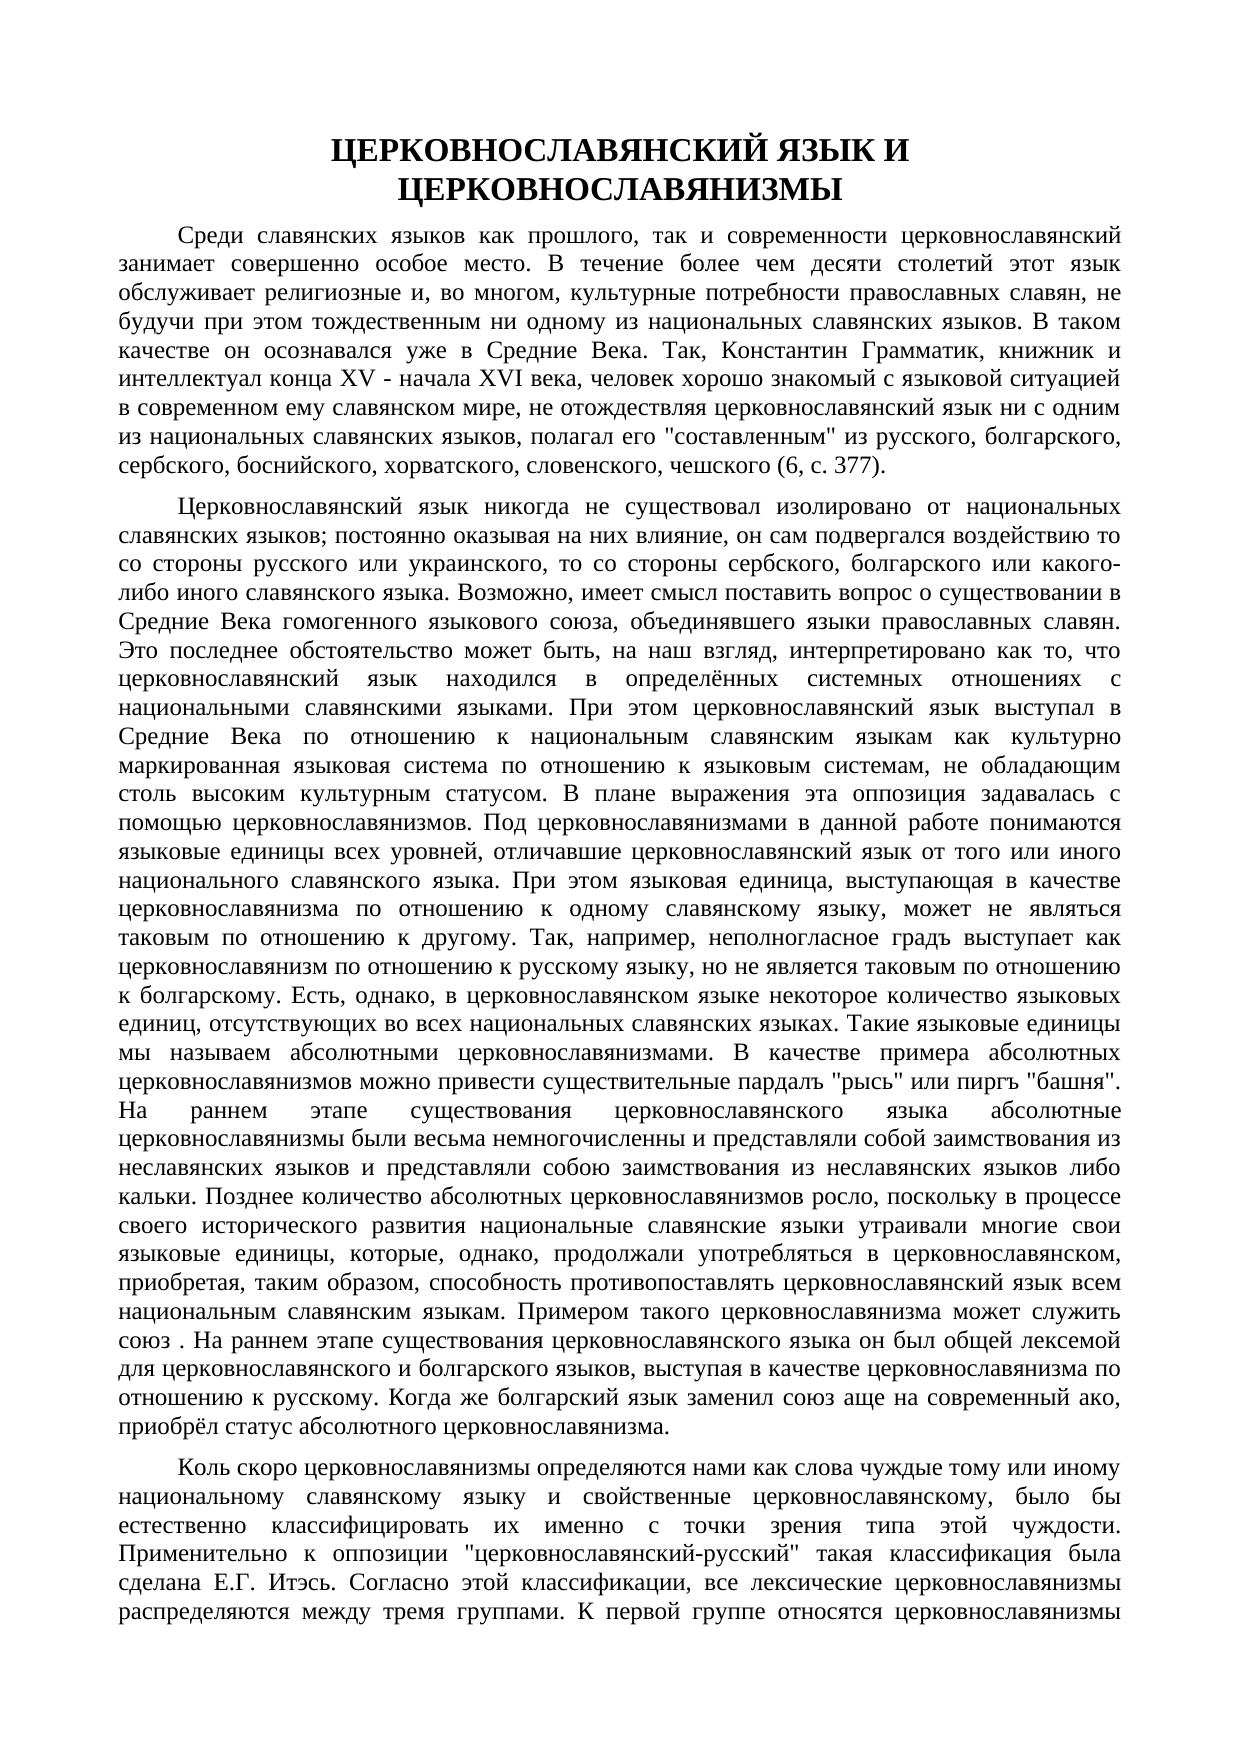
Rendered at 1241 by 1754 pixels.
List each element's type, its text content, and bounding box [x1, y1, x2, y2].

text Церковнославянский язык никогда не существовал изолировано от национальных славянских языков; постоянно оказывая на них влияние, он сам подвергался воздействию то со стороны русского или украинского, то со стороны сербского, болгарского или какого-либо иного славянского языка. Возможно, имеет смысл поставить вопрос о существовании в Средние Века гомогенного языкового союза, объединявшего языки православных славян. Это последнее обстоятельство может быть, на наш взгляд, интерпретировано как то, что церковнославянский язык находился в определённых системных отношениях с национальными славянскими языками. При этом церковнославянский язык выступал в Средние Века по отношению к национальным славянским языкам как культурно маркированная языковая система по отношению к языковым системам, не обладающим столь высоким культурным статусом. В плане выражения эта оппозиция задавалась с помощью церковнославянизмов. Под церковнославянизмами в данной работе понимаются языковые единицы всех уровней, отличавшие церковнославянский язык от того или иного национального славянского языка. При этом языковая единица, выступающая в качестве церковнославянизма по отношению к одному славянскому языку, может не являться таковым по отношению к другому. Так, например, неполногласное градъ выступает как церковнославянизм по отношению к русскому языку, но не является таковым по отношению к болгарскому. Есть, однако, в церковнославянском языке некоторое количество языковых единиц, отсутствующих во всех национальных славянских языках. Такие языковые единицы мы называем абсолютными церковнославянизмами. В качестве примера абсолютных церковнославянизмов можно привести существительные пардалъ "рысь" или пиргъ "башня". На раннем этапе существования церковнославянского языка абсолютные церковнославянизмы были весьма немногочисленны и представляли собой заимствования из неславянских языков и представляли собою заимствования из неславянских языков либо кальки. Позднее количество абсолютных церковнославянизмов росло, поскольку в процессе своего исторического развития национальные славянские языки утраивали многие свои языковые единицы, которые, однако, продолжали употребляться в церковнославянском, приобретая, таким образом, способность противопоставлять церковнославянский язык всем национальным славянским языкам. Примером такого церковнославянизма может служить союз . На раннем этапе существования церковнославянского языка он был общей лексемой для церковнославянского и болгарского языков, выступая в качестве церковнославянизма по отношению к русскому. Когда же болгарский язык заменил союз аще на современный ако, приобрёл статус абсолютного церковнославянизма. [118, 491, 1122, 1440]
text Среди славянских языков как прошлого, так и современности церковнославянский занимает совершенно особое место. В течение более чем десяти столетий этот язык обслуживает религиозные и, во многом, культурные потребности православных славян, не будучи при этом тождественным ни одному из национальных славянских языков. В таком качестве он осознавался уже в Средние Века. Так, Константин Грамматик, книжник и интеллектуал конца XV - начала XVI века, человек хорошо знакомый с языковой ситуацией в современном ему славянском мире, не отождествляя церковнославянский язык ни с одним из национальных славянских языков, полагал его "составленным" из русского, болгарского, сербского, боснийского, хорватского, словенского, чешского (6, с. 377). [118, 220, 1122, 478]
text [118, 1452, 1122, 1625]
text ЦЕРКОВНОСЛАВЯНСКИЙ ЯЗЫК И ЦЕРКОВНОСЛАВЯНИЗМЫ [118, 131, 1122, 207]
